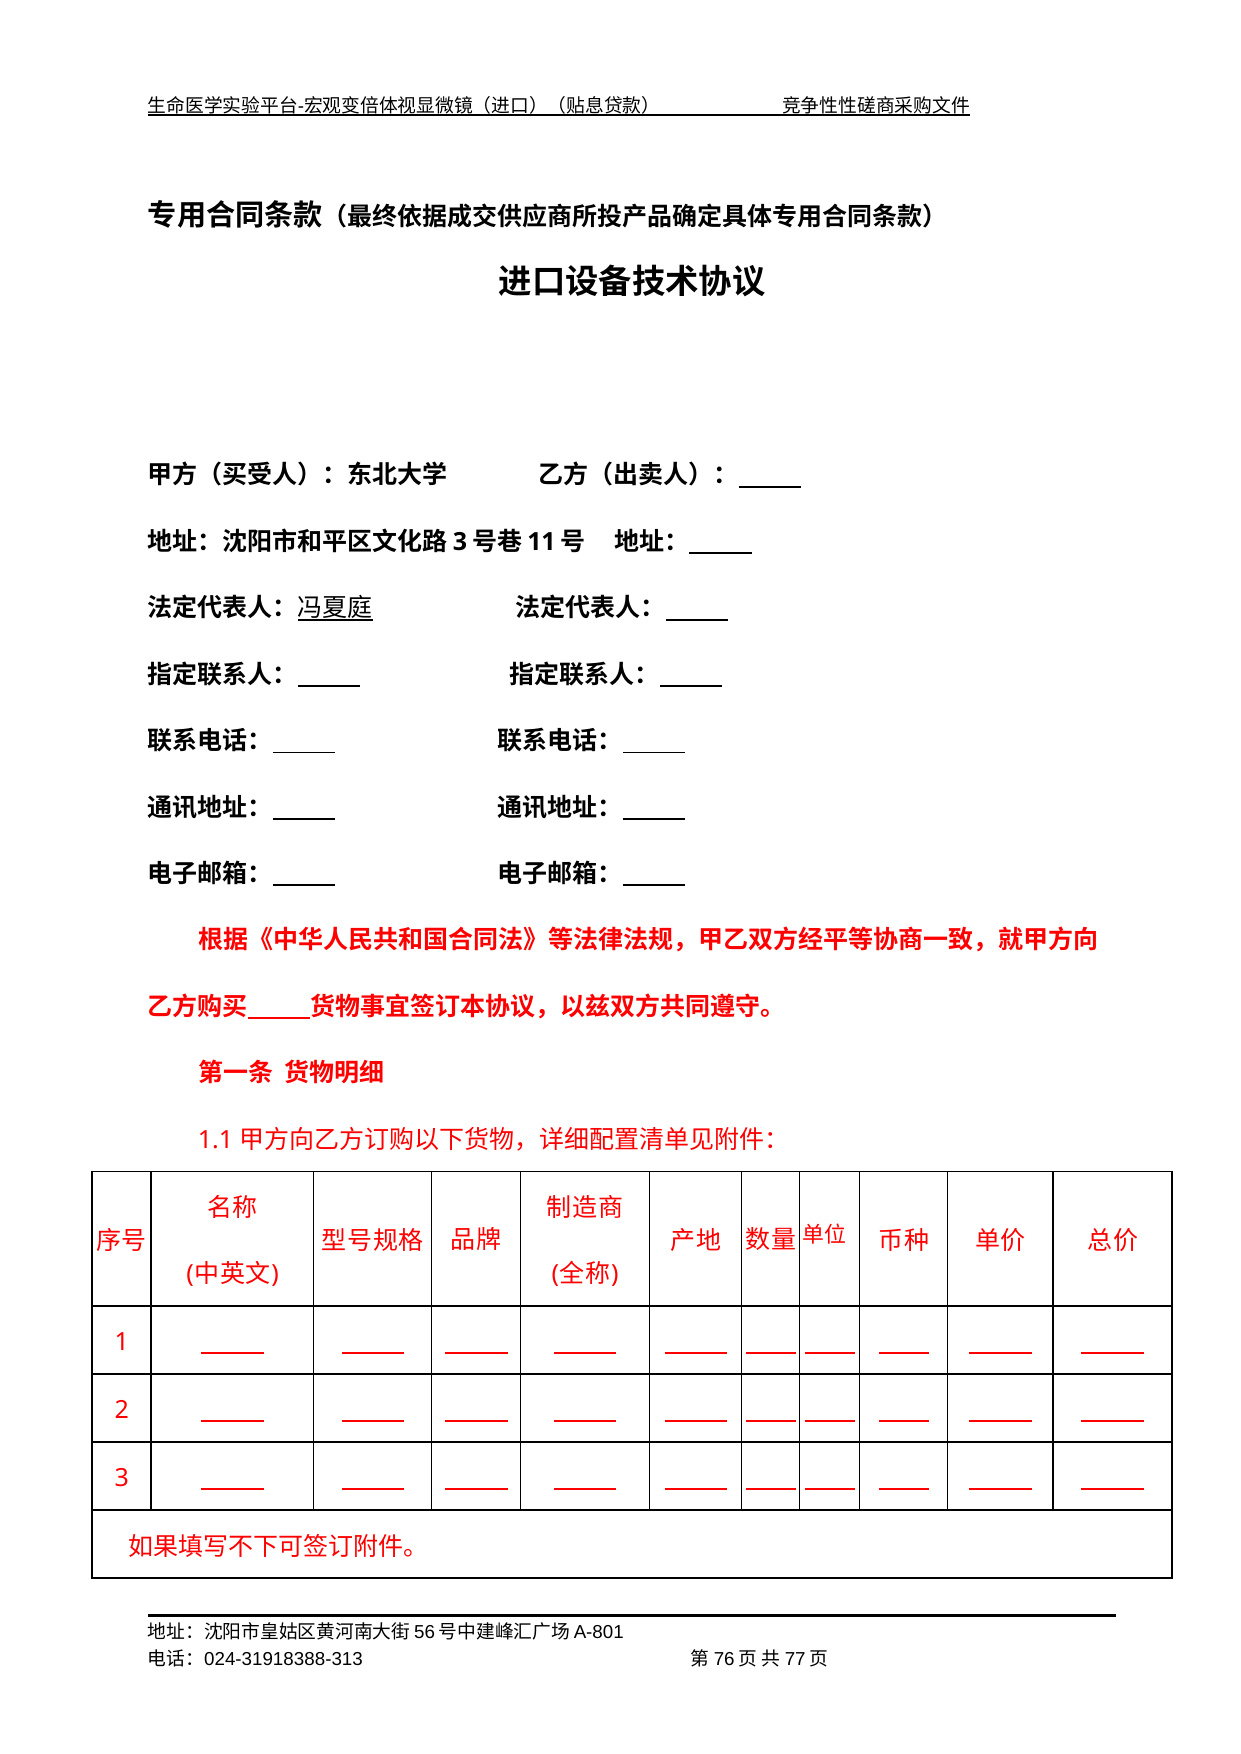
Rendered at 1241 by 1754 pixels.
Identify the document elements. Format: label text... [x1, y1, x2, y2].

table_cell [432, 1375, 520, 1441]
subtitle 专用合同条款（最终依据成交供应商所投产品确定具体专用合同条款） [148, 192, 1116, 234]
table_cell [152, 1443, 313, 1509]
table_cell [742, 1307, 799, 1373]
table_cell [860, 1307, 947, 1373]
table_header 品牌 [432, 1172, 520, 1305]
text 联系电话： 联系电话： [148, 706, 1116, 772]
table_cell [860, 1375, 947, 1441]
table_cell [521, 1375, 649, 1441]
table_cell [742, 1443, 799, 1509]
table_cell [948, 1443, 1052, 1509]
table_cell [650, 1307, 741, 1373]
table_cell [742, 1375, 799, 1441]
text 进口设备技术协议 [148, 255, 1116, 303]
table_cell 3 [93, 1443, 150, 1509]
text 1.1 甲方向乙方订购以下货物，详细配置清单见附件： [148, 1104, 1219, 1171]
text 甲方（买受人）：东北大学 乙方（出卖人）： [148, 440, 1116, 506]
table_cell [1054, 1307, 1171, 1373]
text 第一条 货物明细 [148, 1038, 1116, 1104]
table_cell [650, 1443, 741, 1509]
table_cell [948, 1375, 1052, 1441]
table_cell [1054, 1375, 1171, 1441]
table_header 名称 (中英文) [152, 1172, 313, 1305]
table_cell [800, 1307, 859, 1373]
text 电子邮箱： 电子邮箱： [148, 838, 1116, 905]
text 通讯地址： 通讯地址： [148, 772, 1116, 838]
table_cell [314, 1443, 431, 1509]
table_cell 1 [93, 1307, 150, 1373]
table_cell [1054, 1443, 1171, 1509]
table_cell [650, 1375, 741, 1441]
table_cell [521, 1307, 649, 1373]
table_header 币种 [860, 1172, 947, 1305]
table_cell [314, 1307, 431, 1373]
table_header 单价 [948, 1172, 1052, 1305]
text 法定代表人：冯夏庭 法定代表人： [148, 573, 1116, 639]
table_cell [152, 1375, 313, 1441]
text 指定联系人： 指定联系人： [148, 639, 1116, 706]
table_cell [432, 1307, 520, 1373]
table_header 型号规格 [314, 1172, 431, 1305]
table_cell [860, 1443, 947, 1509]
table_header 序号 [93, 1172, 150, 1305]
table_cell [948, 1307, 1052, 1373]
table_header 数量 [742, 1172, 799, 1305]
table_header 制造商 (全称) [521, 1172, 649, 1305]
table_header 单位 [800, 1172, 859, 1305]
table_cell [521, 1443, 649, 1509]
table_header 总价 [1054, 1172, 1171, 1305]
table_cell 2 [93, 1375, 150, 1441]
table_cell [314, 1375, 431, 1441]
table_cell 如果填写不下可签订附件。 [93, 1511, 1171, 1577]
table_cell [152, 1307, 313, 1373]
table_header 产地 [650, 1172, 741, 1305]
table_cell [432, 1443, 520, 1509]
text 地址：沈阳市和平区文化路3号巷11号 地址： [148, 506, 1116, 573]
text 根据《中华人民共和国合同法》等法律法规，甲乙双方经平等协商一致，就甲方向乙方购买 货物事宜签订本协议，以兹双方共同遵守。 [148, 905, 1116, 1038]
table_cell [800, 1375, 859, 1441]
table_cell [800, 1443, 859, 1509]
